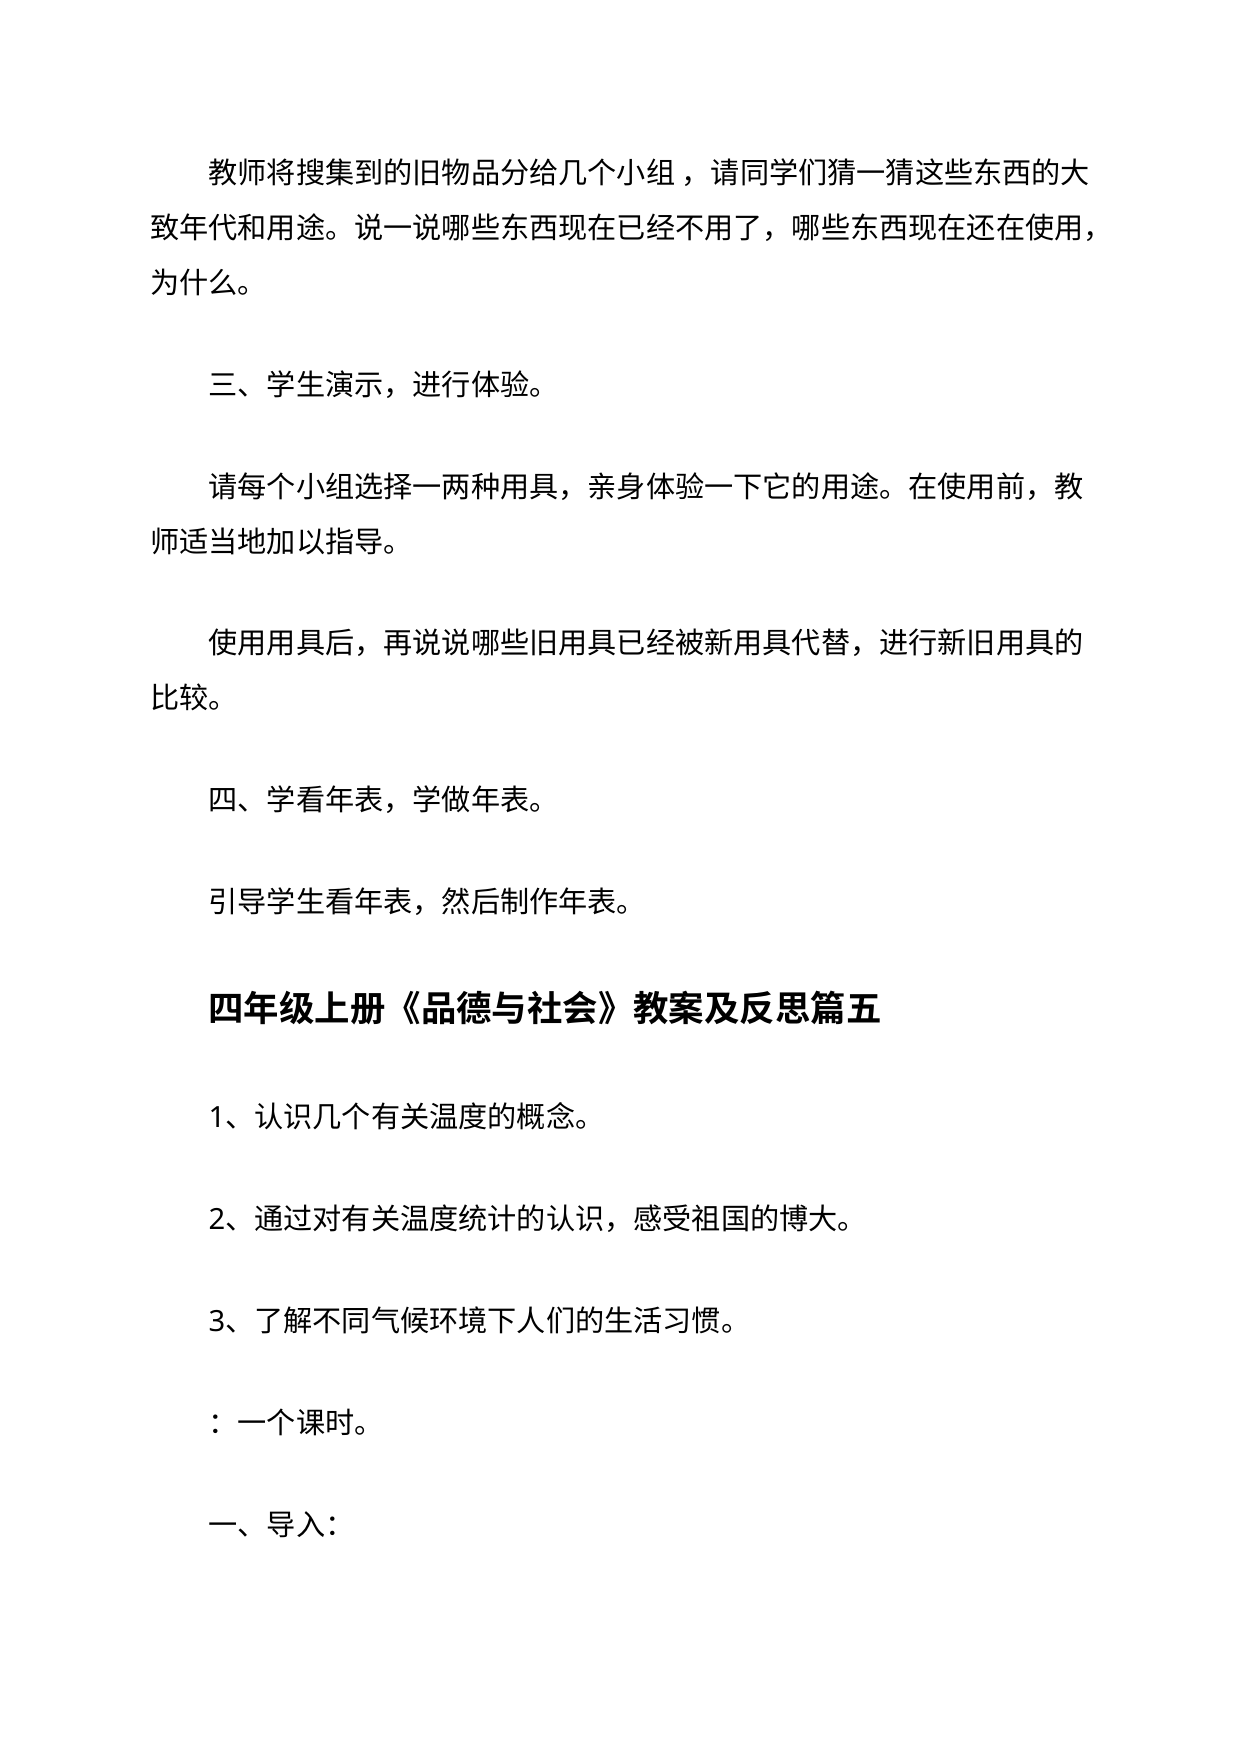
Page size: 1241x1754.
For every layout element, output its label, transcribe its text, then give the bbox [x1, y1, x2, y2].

text 3、了解不同气候环境下人们的生活习惯。 [150, 1298, 1090, 1340]
text 三、学生演示，进行体验。 [150, 362, 1090, 404]
text 使用用具后，再说说哪些旧用具已经被新用具代替，进行新旧用具的比较。 [150, 620, 1090, 717]
text ：一个课时。 [150, 1399, 1090, 1442]
text 一、导入： [150, 1501, 1090, 1544]
text 请每个小组选择一两种用具，亲身体验一下它的用途。在使用前，教师适当地加以指导。 [150, 463, 1090, 561]
text 2、通过对有关温度统计的认识，感受祖国的博大。 [150, 1196, 1090, 1238]
text 教师将搜集到的旧物品分给几个小组 ，请同学们猜一猜这些东西的大致年代和用途。说一说哪些东西现在已经不用了，哪些东西现在还在使用，为什么。 [150, 150, 1090, 302]
text 四、学看年表，学做年表。 [150, 777, 1090, 819]
text 四年级上册《品德与社会》教案及反思篇五 [150, 980, 1090, 1031]
text 1、认识几个有关温度的概念。 [150, 1094, 1090, 1136]
text 引导学生看年表，然后制作年表。 [150, 878, 1090, 921]
